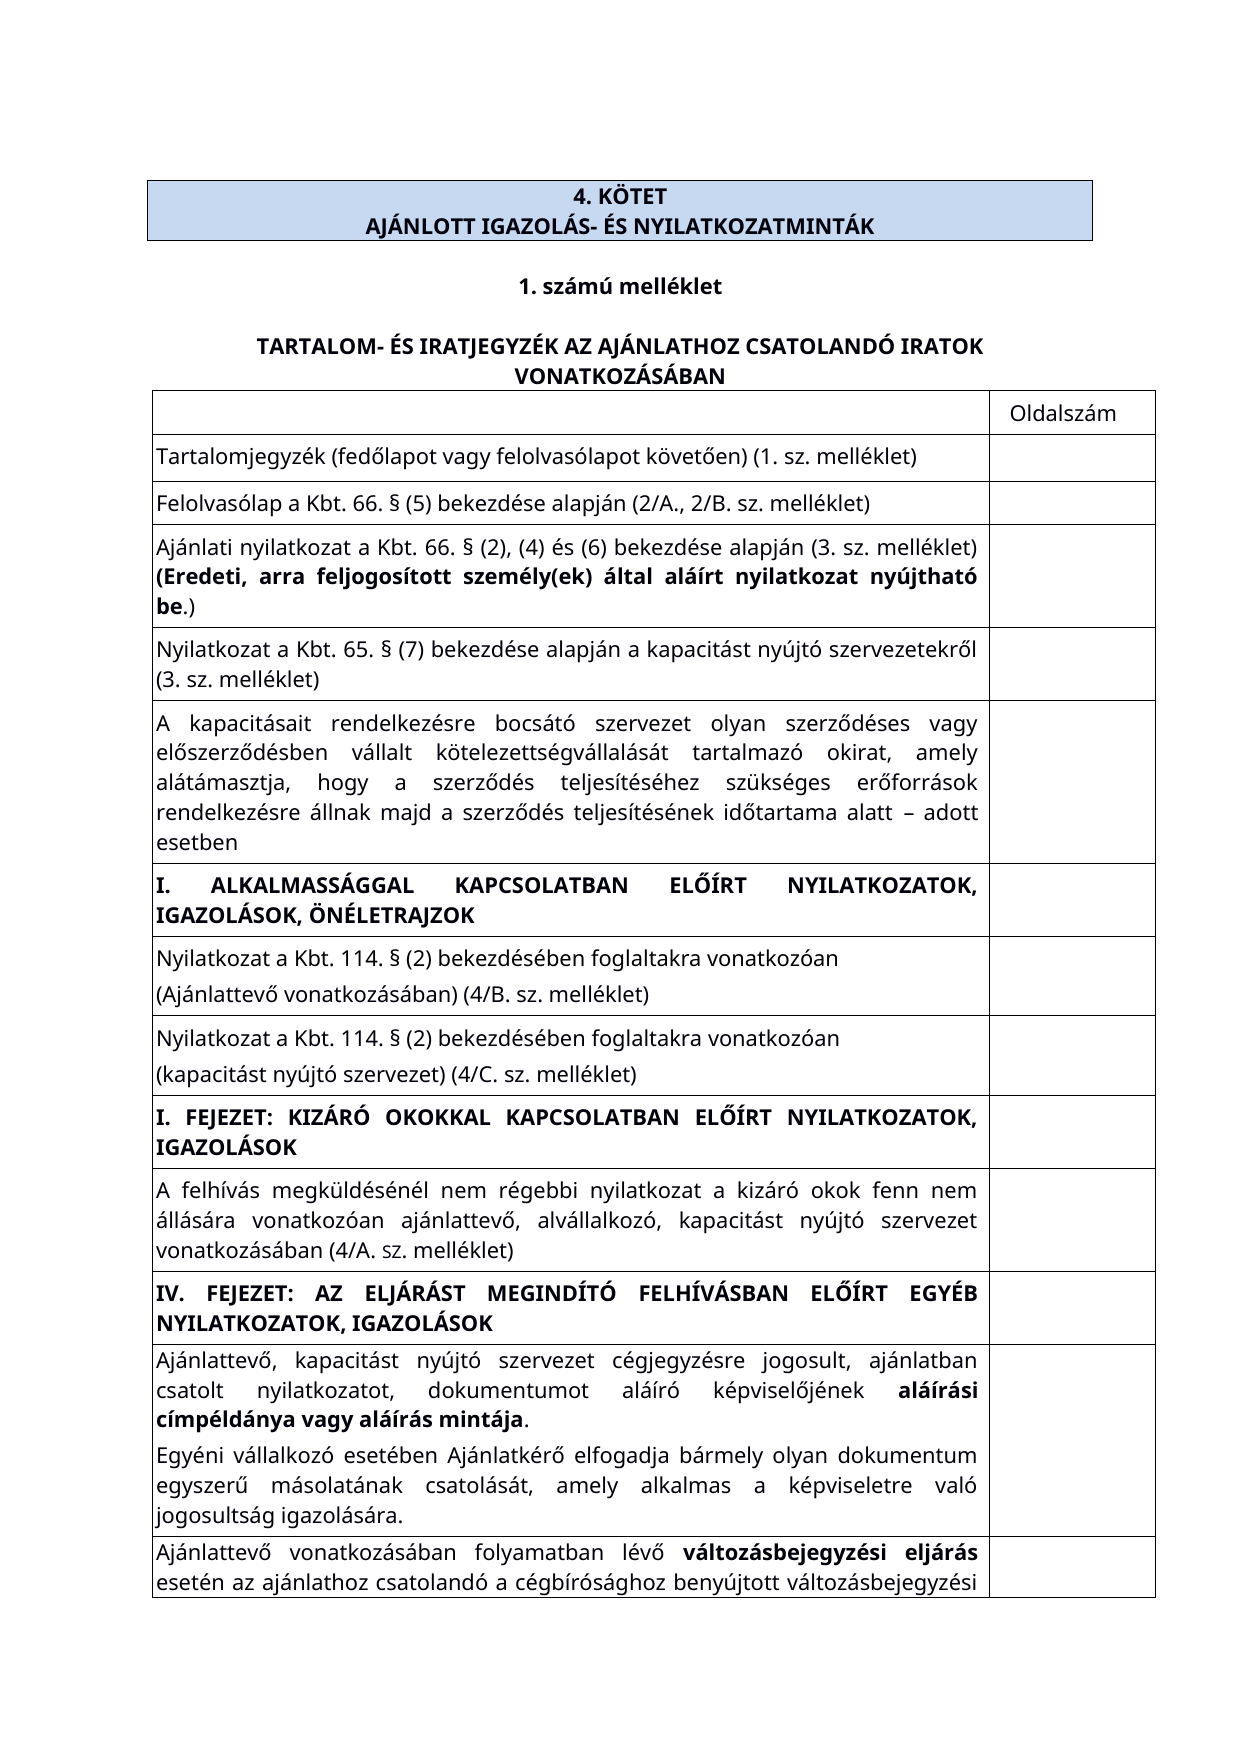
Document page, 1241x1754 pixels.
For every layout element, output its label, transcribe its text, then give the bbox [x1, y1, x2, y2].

table_cell [990, 1016, 1155, 1095]
table_cell [990, 1169, 1155, 1271]
text 1. számú melléklet [148, 271, 1092, 301]
table_cell Felolvasólap a Kbt. 66. § (5) bekezdése alapján (2/A., 2/B. sz. melléklet) [153, 482, 989, 524]
table_cell Nyilatkozat a Kbt. 65. § (7) bekezdése alapján a kapacitást nyújtó szervezetekről (3. sz. melléklet) [153, 628, 989, 700]
table_header Oldalszám [990, 391, 1155, 434]
table_cell I. FEJEZET: Kizáró okokkal kapcsolatban előírt nyilatkozatok, igazolások [153, 1096, 989, 1168]
text AJÁNLOTT IGAZOLÁS- ÉS NYILATKOZATMINTÁK [148, 209, 1092, 240]
table_cell A felhívás megküldésénél nem régebbi nyilatkozat a kizáró okok fenn nem állására vonatkozóan ajánlattevő, alvállalkozó, kapacitást nyújtó szervezet vonatkozásában (4/A. sz. melléklet) [153, 1169, 989, 1271]
table_cell IV. FEJEZET: AZ ELJÁRÁST MEGINDÍTÓ FELHÍVÁSBAN ELŐÍRT EGYÉB NYILATKOZATOK, IGAZOLÁSOK [153, 1272, 989, 1344]
table_cell Ajánlati nyilatkozat a Kbt. 66. § (2), (4) és (6) bekezdése alapján (3. sz. melléklet) (Eredeti, arra feljogosított személy(ek) által aláírt nyilatkozat nyújtható be.) [153, 525, 989, 627]
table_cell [153, 1537, 989, 1597]
table_cell Tartalomjegyzék (fedőlapot vagy felolvasólapot követően) (1. sz. melléklet) [153, 435, 989, 481]
table_cell I. ALKALMASSÁGGAL KAPCSOLATBAN ELŐÍRT NYILATKOZATOK, IGAZOLÁSOK, ÖNÉLETRAJZOK [153, 864, 989, 936]
table_cell [990, 1537, 1155, 1597]
table_cell A kapacitásait rendelkezésre bocsátó szervezet olyan szerződéses vagy előszerződésben vállalt kötelezettségvállalását tartalmazó okirat, amely alátámasztja, hogy a szerződés teljesítéséhez szükséges erőforrások rendelkezésre állnak majd a szerződés teljesítésének időtartama alatt – adott esetben [153, 701, 989, 863]
table_cell Nyilatkozat a Kbt. 114. § (2) bekezdésében foglaltakra vonatkozóan (Ajánlattevő vonatkozásában) (4/B. sz. melléklet) [153, 937, 989, 1015]
table_cell [990, 525, 1155, 627]
table_cell Ajánlattevő, kapacitást nyújtó szervezet cégjegyzésre jogosult, ajánlatban csatolt nyilatkozatot, dokumentumot aláíró képviselőjének aláírási címpéldánya vagy aláírás mintája. Egyéni vállalkozó esetében Ajánlatkérő elfogadja bármely olyan dokumentum egyszerű másolatának csatolását, amely alkalmas a képviseletre való jogosultság igazolására. [153, 1345, 989, 1536]
table_cell Nyilatkozat a Kbt. 114. § (2) bekezdésében foglaltakra vonatkozóan (kapacitást nyújtó szervezet) (4/C. sz. melléklet) [153, 1016, 989, 1095]
table_cell [990, 482, 1155, 524]
table_cell [990, 1345, 1155, 1536]
table_cell [990, 435, 1155, 481]
table_cell [990, 628, 1155, 700]
table_cell [990, 937, 1155, 1015]
table_cell [990, 1272, 1155, 1344]
table_cell [990, 1096, 1155, 1168]
text 4. KÖTET [148, 181, 1092, 209]
table_cell [990, 701, 1155, 863]
table_cell [990, 864, 1155, 936]
table_header [153, 391, 989, 434]
text TARTALOM- ÉS IRATJEGYZÉK AZ AJÁNLATHOZ CSATOLANDÓ IRATOK VONATKOZÁSÁBAN [148, 331, 1092, 390]
